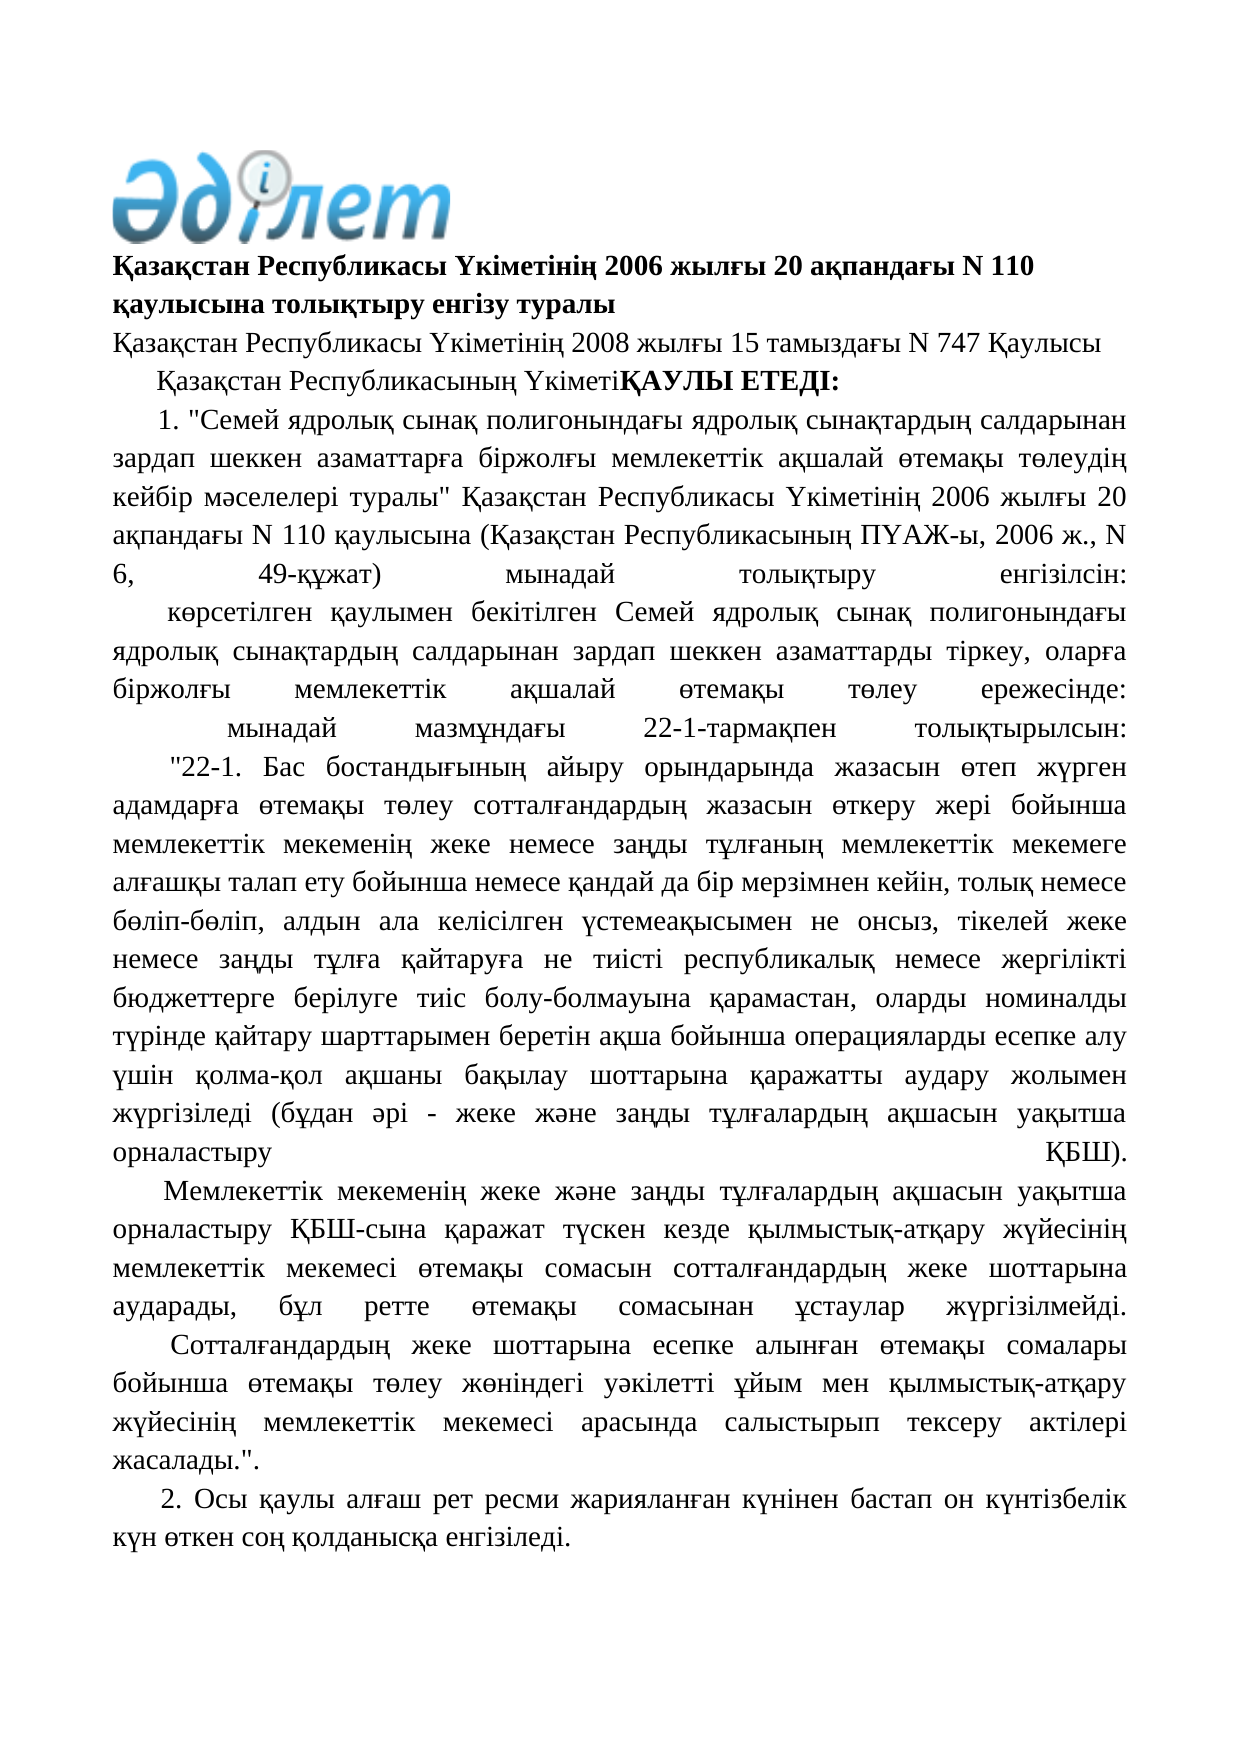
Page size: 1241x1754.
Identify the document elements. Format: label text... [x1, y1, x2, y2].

text Қазақстан Республикасының Үкіметі ҚАУЛЫ ЕТЕДІ: [112, 363, 1128, 397]
text Қазақстан Республикасы Үкіметінің 2006 жылғы 20 ақпандағы N 110 қаулысына толықтыру енгізу туралы [112, 248, 1128, 320]
text 1. "Семей ядролық сынақ полигонындағы ядролық сынақтардың салдарынан зардап шеккен азаматтарға біржолғы мемлекеттік ақшалай өтемақы төлеудің кейбір мәселелері туралы" Қазақстан Республикасы Үкіметінің 2006 жылғы 20 ақпандағы N 110 қаулысына (Қазақстан Республикасының ПҮАЖ-ы, 2006 ж., N 6, 49-құжат) мынадай толықтыру енгізілсін: көрсетілген қаулымен бекітілген Семей ядролық сынақ полигонындағы ядролық сынақтардың салдарынан зардап шеккен азаматтарды тіркеу, оларға біржолғы мемлекеттік ақшалай өтемақы төлеу ережесінде: мынадай мазмұндағы 22-1-тармақпен толықтырылсын: "22-1. Бас бостандығының айыру орындарында жазасын өтеп жүрген адамдарға өтемақы төлеу сотталғандардың жазасын өткеру жері бойынша мемлекеттік мекеменің жеке немесе заңды тұлғаның мемлекеттік мекемеге алғашқы талап ету бойынша немесе қандай да бір мерзімнен кейін, толық немесе бөліп-бөліп, алдын ала келісілген үстемеақысымен не онсыз, тікелей жеке немесе заңды тұлға қайтаруға не тиісті республикалық немесе жергілікті бюджеттерге берілуге тиіс болу-болмауына қарамастан, оларды номиналды түрінде қайтару шарттарымен беретін ақша бойынша операцияларды есепке алу үшін қолма-қол ақшаны бақылау шоттарына қаражатты аудару жолымен жүргізіледі (бұдан әрі - жеке және заңды тұлғалардың ақшасын уақытша орналастыру ҚБШ). Мемлекеттік мекеменің жеке және заңды тұлғалардың ақшасын уақытша орналастыру ҚБШ-сына қаражат түскен кезде қылмыстық-атқару жүйесінің мемлекеттік мекемесі өтемақы сомасын сотталғандардың жеке шоттарына аударады, бұл ретте өтемақы сомасынан ұстаулар жүргізілмейді. Сотталғандардың жеке шоттарына есепке алынған өтемақы сомалары бойынша өтемақы төлеу жөніндегі уәкілетті ұйым мен қылмыстық-атқару жүйесінің мемлекеттік мекемесі арасында салыстырып тексеру актілері жасалады.". [112, 402, 1128, 1476]
picture [112, 150, 451, 244]
text 2. Осы қаулы алғаш рет ресми жарияланған күнінен бастап он күнтізбелік күн өткен соң қолданысқа енгізіледі. [112, 1481, 1128, 1553]
text Қазақстан Республикасы Үкіметінің 2008 жылғы 15 тамыздағы N 747 Қаулысы [112, 325, 1128, 358]
